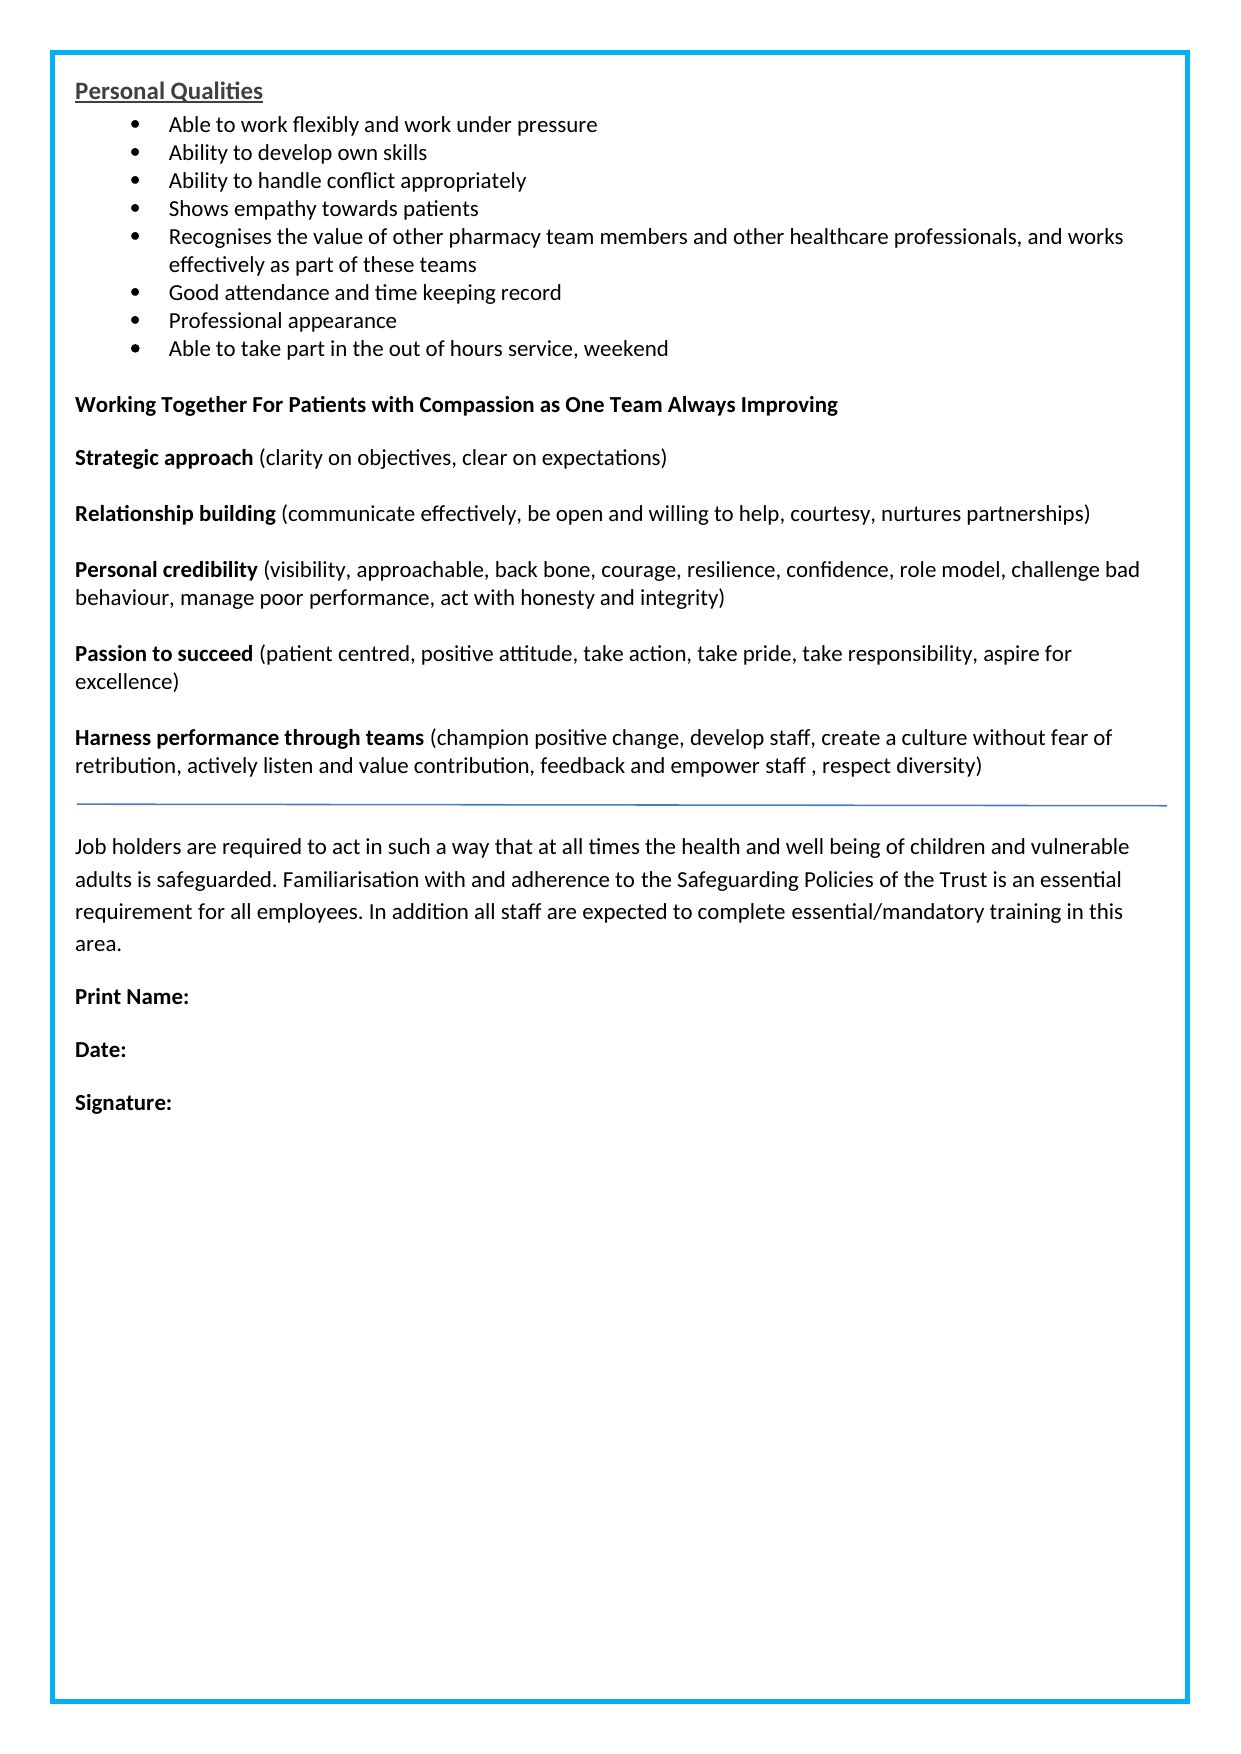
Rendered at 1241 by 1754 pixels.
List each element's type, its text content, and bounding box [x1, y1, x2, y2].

text Relationship building (communicate effectively, be open and willing to help, courtesy, nurtures partnerships) [75, 499, 1165, 527]
text Print Name: [75, 982, 1165, 1010]
list Able to work flexibly and work under pressure [131, 110, 1165, 138]
text Strategic approach (clarity on objectives, clear on expectations) [75, 443, 1165, 471]
text Harness performance through teams (champion positive change, develop staff, create a culture without fear of retribution, actively listen and value contribution, feedback and empower staff , respect diversity) [75, 723, 1165, 779]
list Able to take part in the out of hours service, weekend [131, 334, 1165, 362]
list Ability to handle conflict appropriately [131, 166, 1165, 194]
text Job holders are required to act in such a way that at all times the health and well being of children and vulnerable adults is safeguarded. Familiarisation with and adherence to the Safeguarding Policies of the Trust is an essential requirement for all employees. In addition all staff are expected to complete essential/mandatory training in this area. [75, 832, 1165, 957]
text Signature: [75, 1088, 1165, 1116]
text Personal credibility (visibility, approachable, back bone, courage, resilience, confidence, role model, challenge bad behaviour, manage poor performance, act with honesty and integrity) [75, 555, 1165, 611]
list Shows empathy towards patients [131, 194, 1165, 222]
list Ability to develop own skills [131, 138, 1165, 166]
list Recognises the value of other pharmacy team members and other healthcare professionals, and works effectively as part of these teams [131, 222, 1165, 278]
text Working Together For Patients with Compassion as One Team Always Improving [75, 390, 1165, 418]
list Professional appearance [131, 306, 1165, 334]
text Passion to succeed (patient centred, positive attitude, take action, take pride, take responsibility, aspire for excellence) [75, 639, 1165, 695]
text Personal Qualities [75, 75, 1165, 106]
text Date: [75, 1035, 1165, 1063]
list Good attendance and time keeping record [131, 278, 1165, 306]
